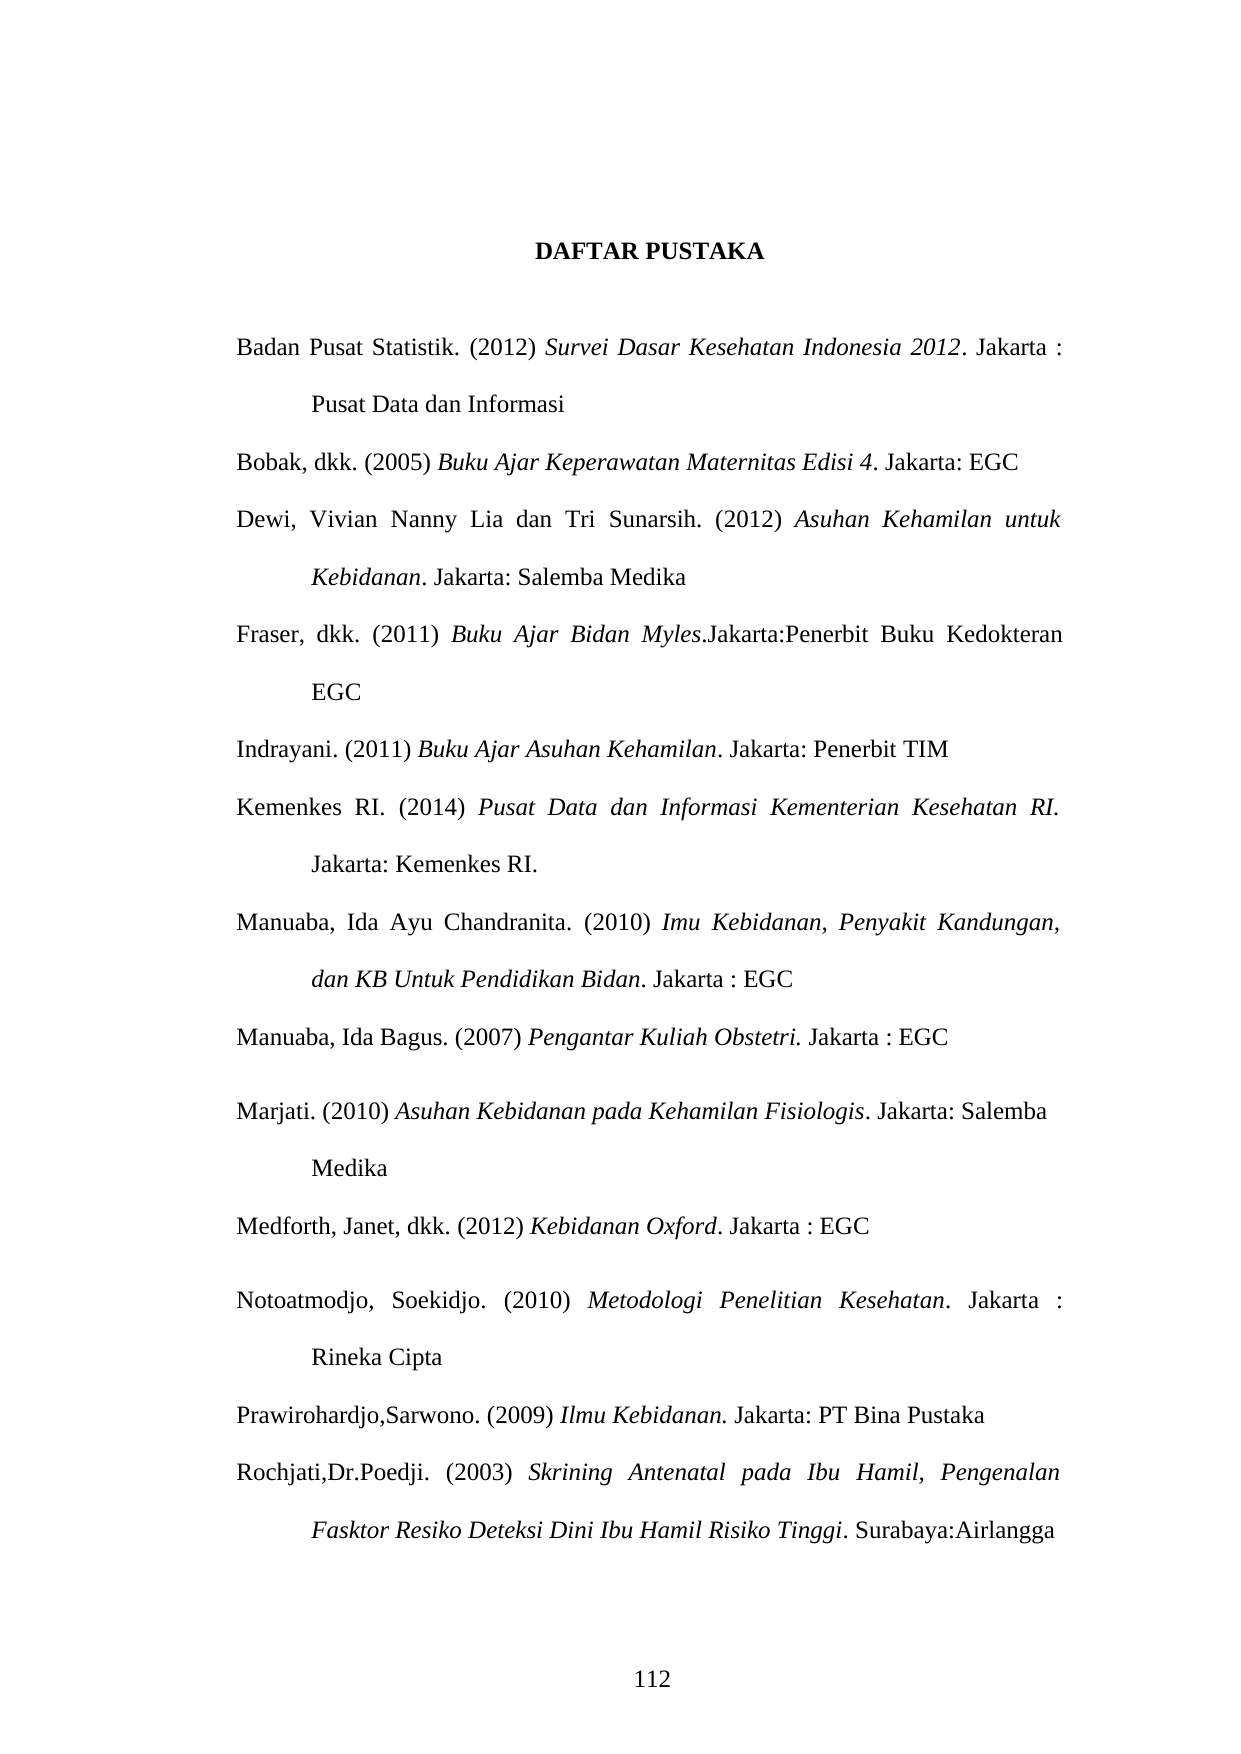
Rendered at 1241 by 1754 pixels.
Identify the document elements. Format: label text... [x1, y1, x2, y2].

text Medforth, Janet, dkk. (2012) Kebidanan Oxford. Jakarta : EGC [236, 1211, 1063, 1239]
text Dewi, Vivian Nanny Lia dan Tri Sunarsih. (2012) Asuhan Kehamilan untuk Kebidanan. Jakarta: Salemba Medika [236, 504, 1063, 590]
list Prawirohardjo,Sarwono. (2009) Ilmu Kebidanan. Jakarta: PT Bina Pustaka [236, 1400, 1063, 1429]
text Badan Pusat Statistik. (2012) Survei Dasar Kesehatan Indonesia 2012. Jakarta : Pusat Data dan Informasi [236, 332, 1063, 418]
list Marjati. (2010) Asuhan Kebidanan pada Kehamilan Fisiologis. Jakarta: Salemba Medika [236, 1096, 1063, 1182]
text Manuaba, Ida Bagus. (2007) Pengantar Kuliah Obstetri. Jakarta : EGC [236, 1022, 1063, 1050]
text Bobak, dkk. (2005) Buku Ajar Keperawatan Maternitas Edisi 4. Jakarta: EGC [236, 447, 1063, 475]
text Manuaba, Ida Ayu Chandranita. (2010) Imu Kebidanan, Penyakit Kandungan, dan KB Untuk Pendidikan Bidan. Jakarta : EGC [236, 907, 1063, 993]
text Indrayani. (2011) Buku Ajar Asuhan Kehamilan. Jakarta: Penerbit TIM [236, 734, 1063, 763]
text Rochjati,Dr.Poedji. (2003) Skrining Antenatal pada Ibu Hamil, Pengenalan Fasktor Resiko Deteksi Dini Ibu Hamil Risiko Tinggi. Surabaya:Airlangga [236, 1457, 1063, 1544]
text Notoatmodjo, Soekidjo. (2010) Metodologi Penelitian Kesehatan. Jakarta : Rineka Cipta [236, 1285, 1063, 1371]
text DAFTAR PUSTAKA [236, 236, 1063, 265]
text Fraser, dkk. (2011) Buku Ajar Bidan Myles.Jakarta:Penerbit Buku Kedokteran EGC [236, 619, 1063, 705]
text Kemenkes RI. (2014) Pusat Data dan Informasi Kementerian Kesehatan RI. Jakarta: Kemenkes RI. [236, 792, 1063, 878]
